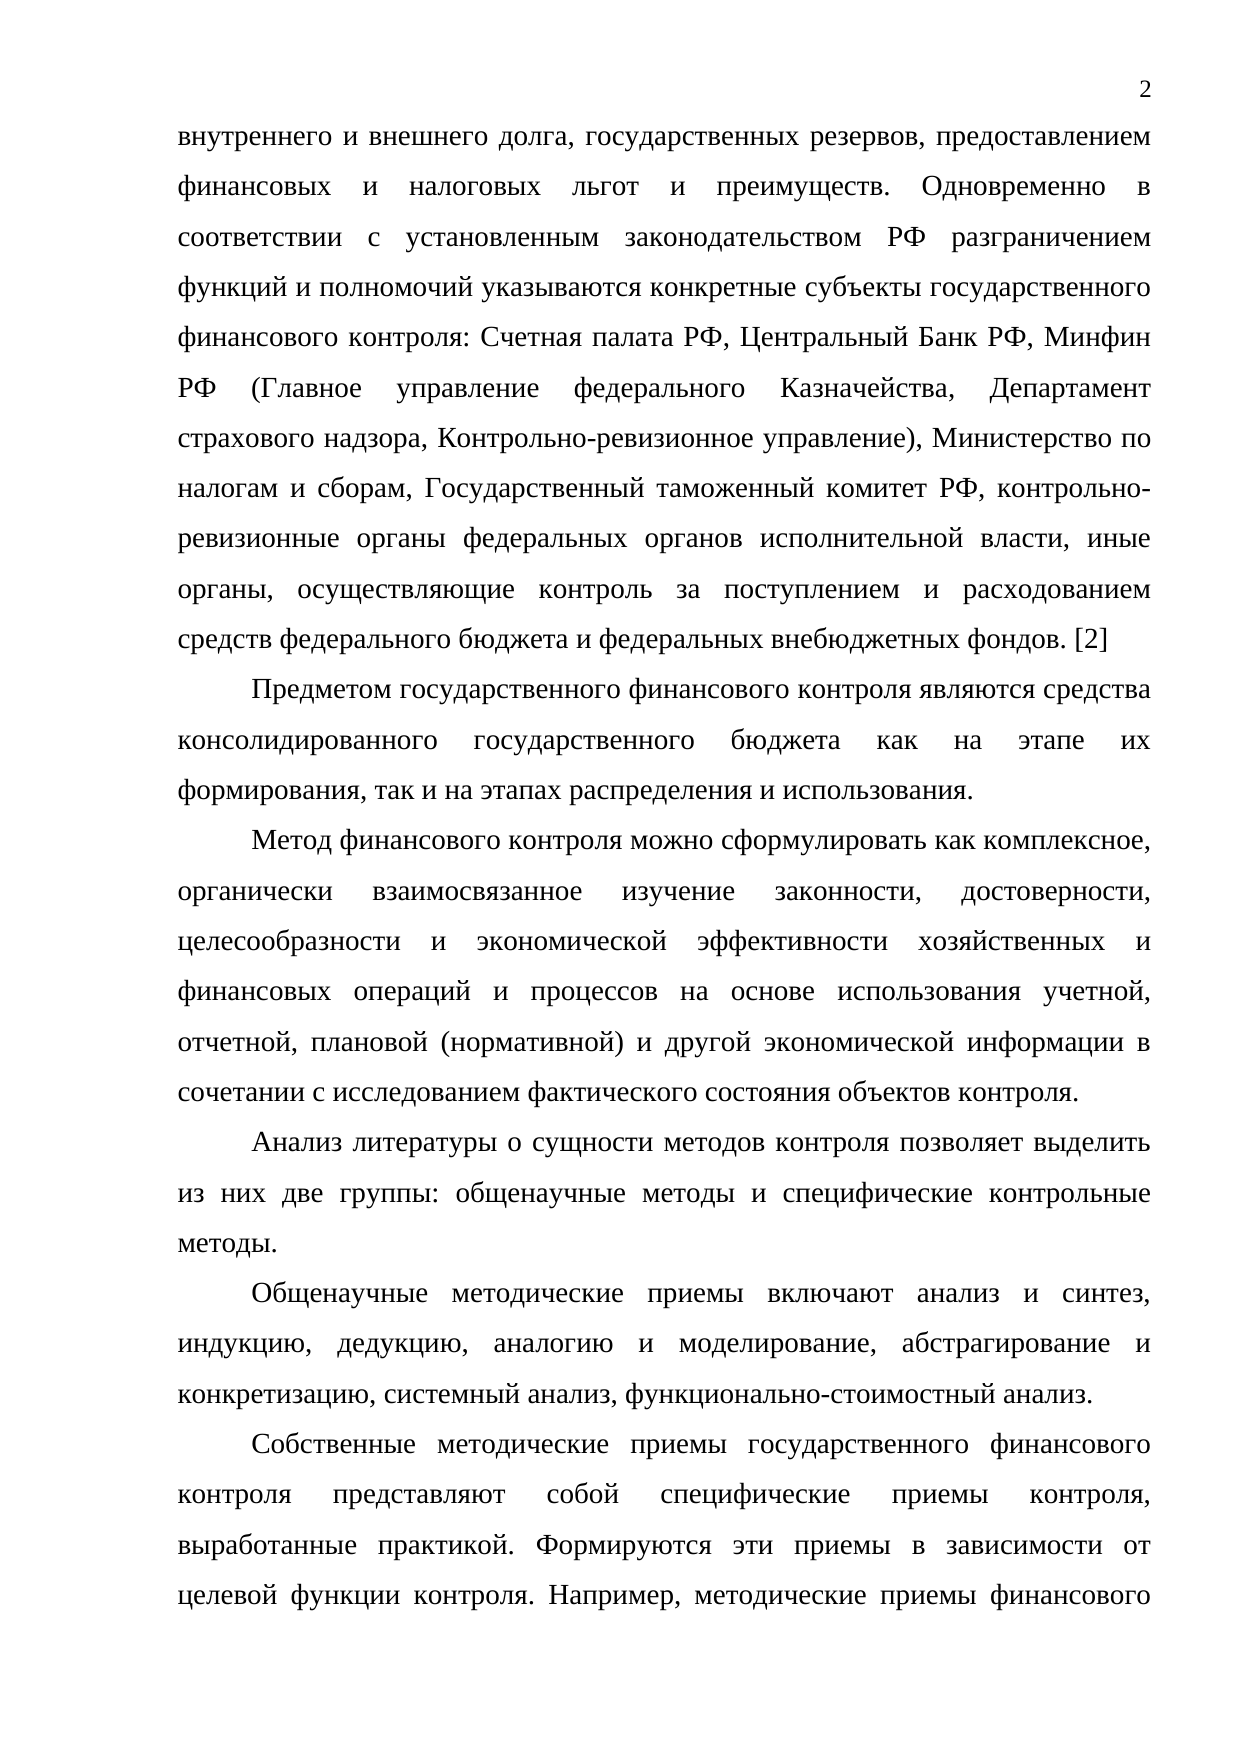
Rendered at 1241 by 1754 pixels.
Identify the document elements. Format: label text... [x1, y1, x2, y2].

text Общенаучные методические приемы включают анализ и синтез, индукцию, дедукцию, аналогию и моделирование, абстрагирование и конкретизацию, системный анализ, функционально-стоимостный анализ. [177, 1275, 1152, 1409]
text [177, 1426, 1152, 1611]
text Предметом государственного финансового контроля являются средства консолидированного государственного бюджета как на этапе их формирования, так и на этапах распределения и использования. [177, 672, 1152, 806]
text Анализ литературы о сущности методов контроля позволяет выделить из них две группы: общенаучные методы и специфические контрольные методы. [177, 1124, 1152, 1258]
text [177, 118, 1152, 655]
text Метод финансового контроля можно сформулировать как комплексное, органически взаимосвязанное изучение законности, достоверности, целесообразности и экономической эффективности хозяйственных и финансовых операций и процессов на основе использования учетной, отчетной, плановой (нормативной) и другой экономической информации в сочетании с исследованием фактического состояния объектов контроля. [177, 822, 1152, 1108]
